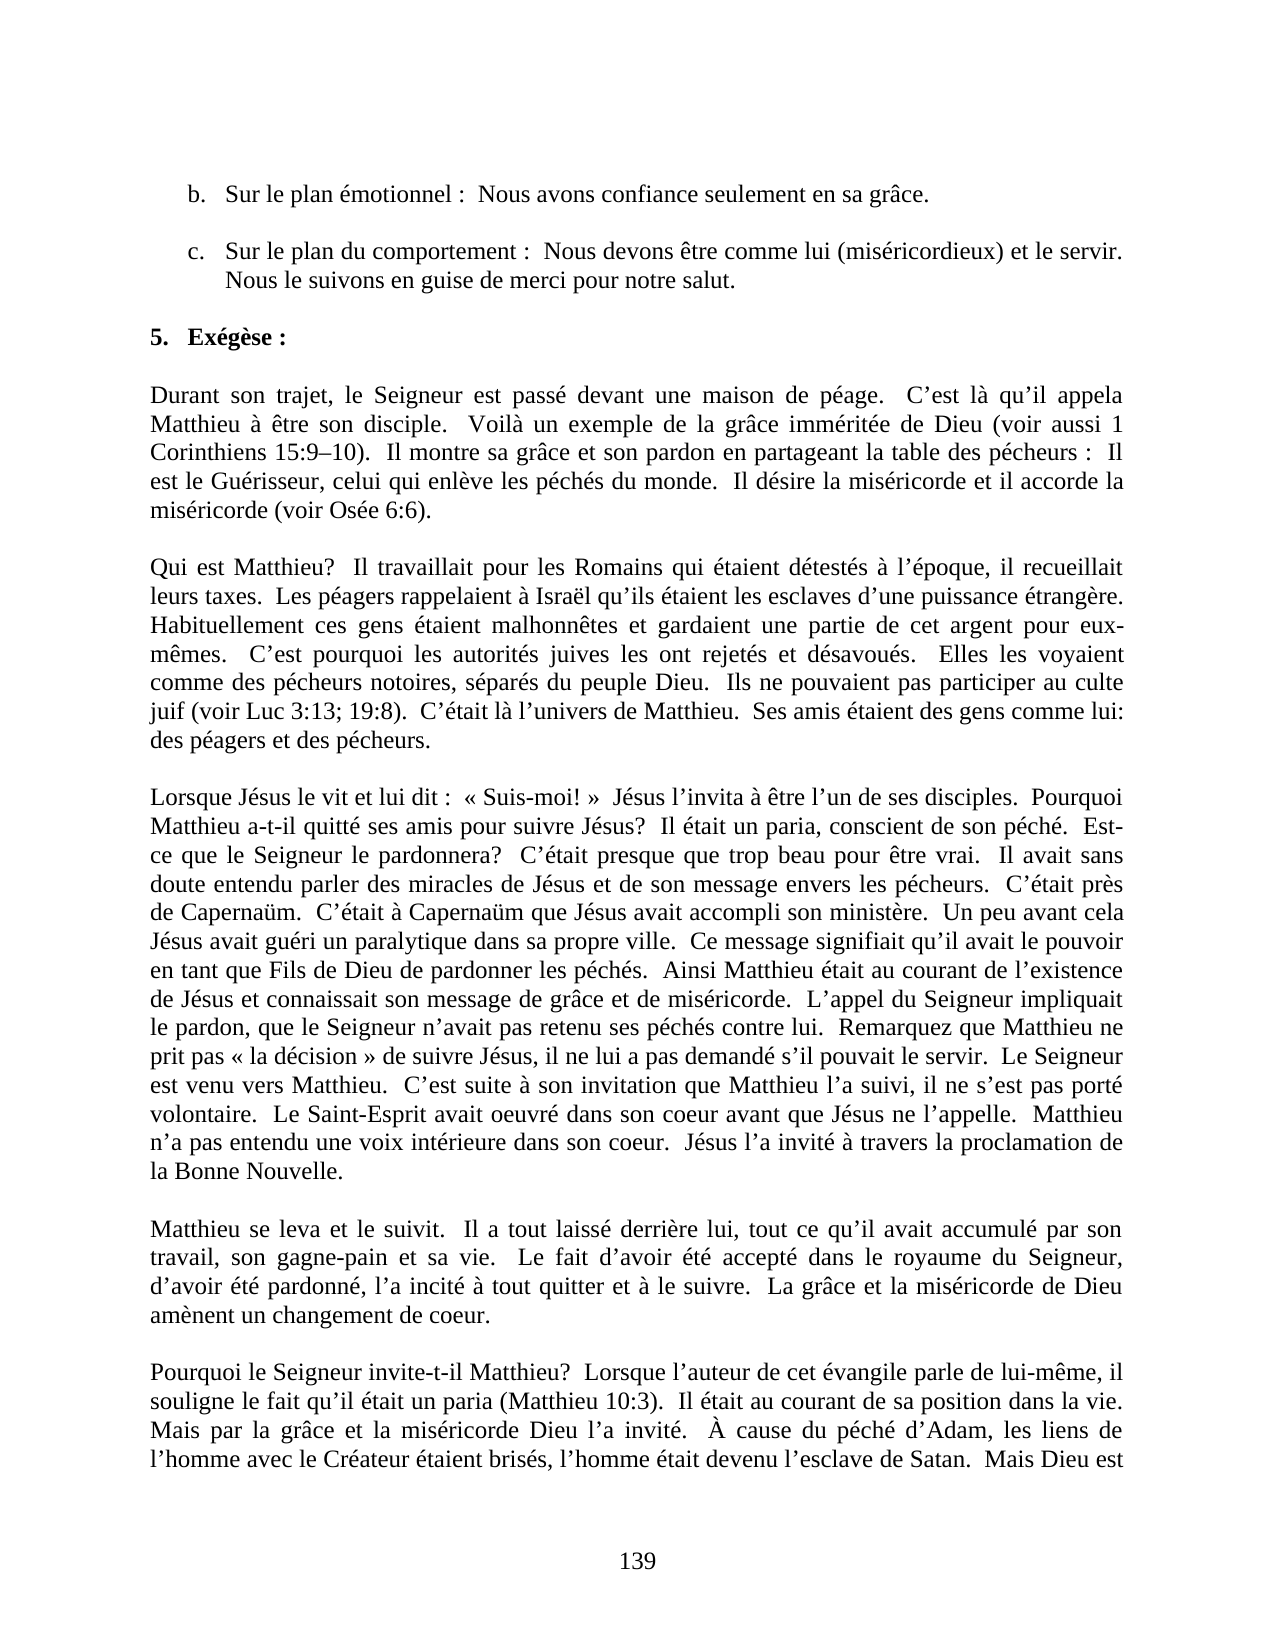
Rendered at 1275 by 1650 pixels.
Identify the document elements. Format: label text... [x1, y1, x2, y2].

text Durant son trajet, le Seigneur est passé devant une maison de péage. C’est là qu’il appela Matthieu à être son disciple. Voilà un exemple de la grâce imméritée de Dieu (voir aussi 1 Corinthiens 15:9–10). Il montre sa grâce et son pardon en partageant la table des pécheurs : Il est le Guérisseur, celui qui enlève les péchés du monde. Il désire la miséricorde et il accorde la miséricorde (voir Osée 6:6). [150, 380, 1125, 524]
text Lorsque Jésus le vit et lui dit : « Suis-moi! » Jésus l’invita à être l’un de ses disciples. Pourquoi Matthieu a-t-il quitté ses amis pour suivre Jésus? Il était un paria, conscient de son péché. Est-ce que le Seigneur le pardonnera? C’était presque que trop beau pour être vrai. Il avait sans doute entendu parler des miracles de Jésus et de son message envers les pécheurs. C’était près de Capernaüm. C’était à Capernaüm que Jésus avait accompli son ministère. Un peu avant cela Jésus avait guéri un paralytique dans sa propre ville. Ce message signifiait qu’il avait le pouvoir en tant que Fils de Dieu de pardonner les péchés. Ainsi Matthieu était au courant de l’existence de Jésus et connaissait son message de grâce et de miséricorde. L’appel du Seigneur impliquait le pardon, que le Seigneur n’avait pas retenu ses péchés contre lui. Remarquez que Matthieu ne prit pas « la décision » de suivre Jésus, il ne lui a pas demandé s’il pouvait le servir. Le Seigneur est venu vers Matthieu. C’est suite à son invitation que Matthieu l’a suivi, il ne s’est pas porté volontaire. Le Saint-Esprit avait oeuvré dans son coeur avant que Jésus ne l’appelle. Matthieu n’a pas entendu une voix intérieure dans son coeur. Jésus l’a invité à travers la proclamation de la Bonne Nouvelle. [150, 782, 1125, 1185]
text Qui est Matthieu? Il travaillait pour les Romains qui étaient détestés à l’époque, il recueillait leurs taxes. Les péagers rappelaient à Israël qu’ils étaient les esclaves d’une puissance étrangère. Habituellement ces gens étaient malhonnêtes et gardaient une partie de cet argent pour eux-mêmes. C’est pourquoi les autorités juives les ont rejetés et désavoués. Elles les voyaient comme des pécheurs notoires, séparés du peuple Dieu. Ils ne pouvaient pas participer au culte juif (voir Luc 3:13; 19:8). C’était là l’univers de Matthieu. Ses amis étaient des gens comme lui: des péagers et des pécheurs. [150, 552, 1125, 754]
text c. Sur le plan du comportement : Nous devons être comme lui (miséricordieux) et le servir. Nous le suivons en guise de merci pour notre salut. [150, 236, 1125, 294]
text 5. Exégèse : [150, 322, 1125, 351]
text Matthieu se leva et le suivit. Il a tout laissé derrière lui, tout ce qu’il avait accumulé par son travail, son gagne-pain et sa vie. Le fait d’avoir été accepté dans le royaume du Seigneur, d’avoir été pardonné, l’a incité à tout quitter et à le suivre. La grâce et la miséricorde de Dieu amènent un changement de coeur. [150, 1214, 1125, 1329]
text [150, 1357, 1125, 1472]
text b. Sur le plan émotionnel : Nous avons confiance seulement en sa grâce. [150, 179, 1125, 207]
